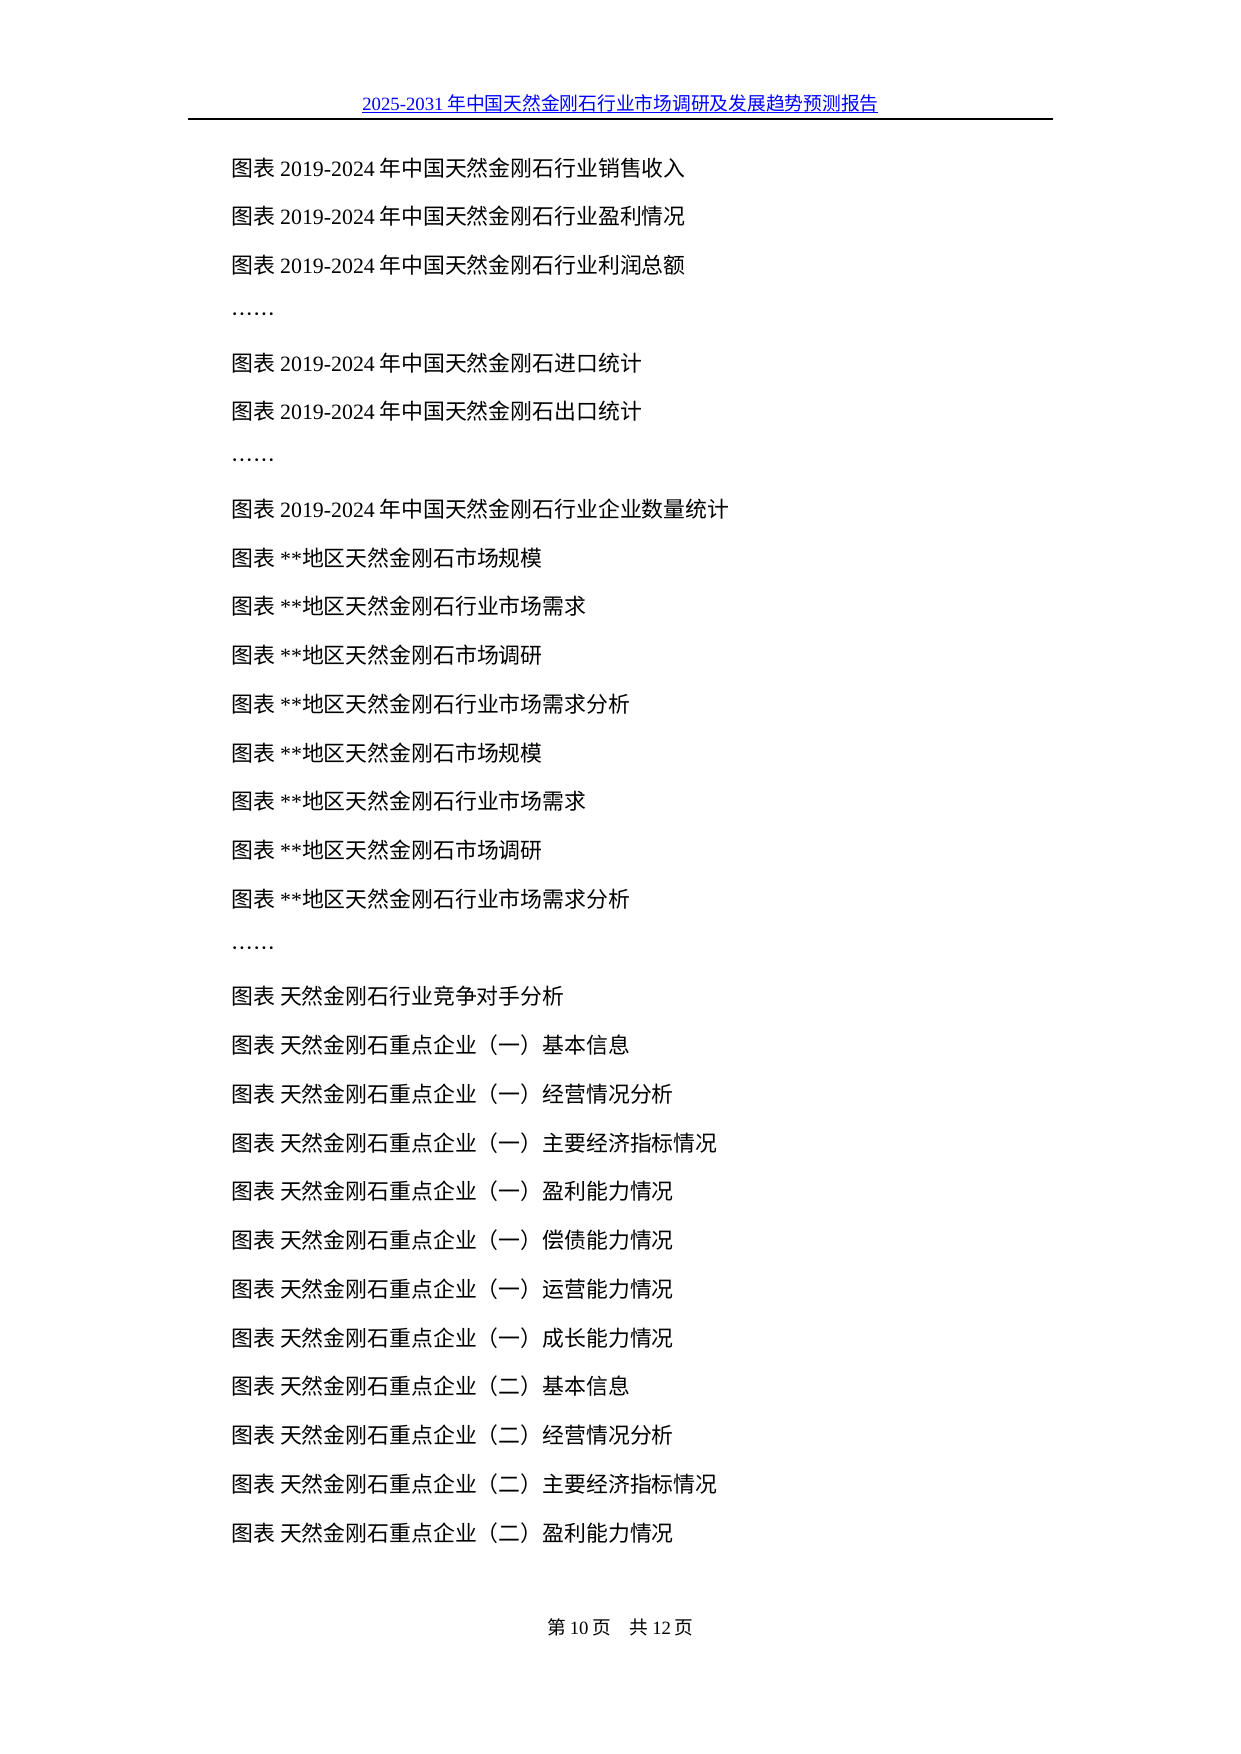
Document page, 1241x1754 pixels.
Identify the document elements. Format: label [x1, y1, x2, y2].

text [187, 150, 1053, 1548]
